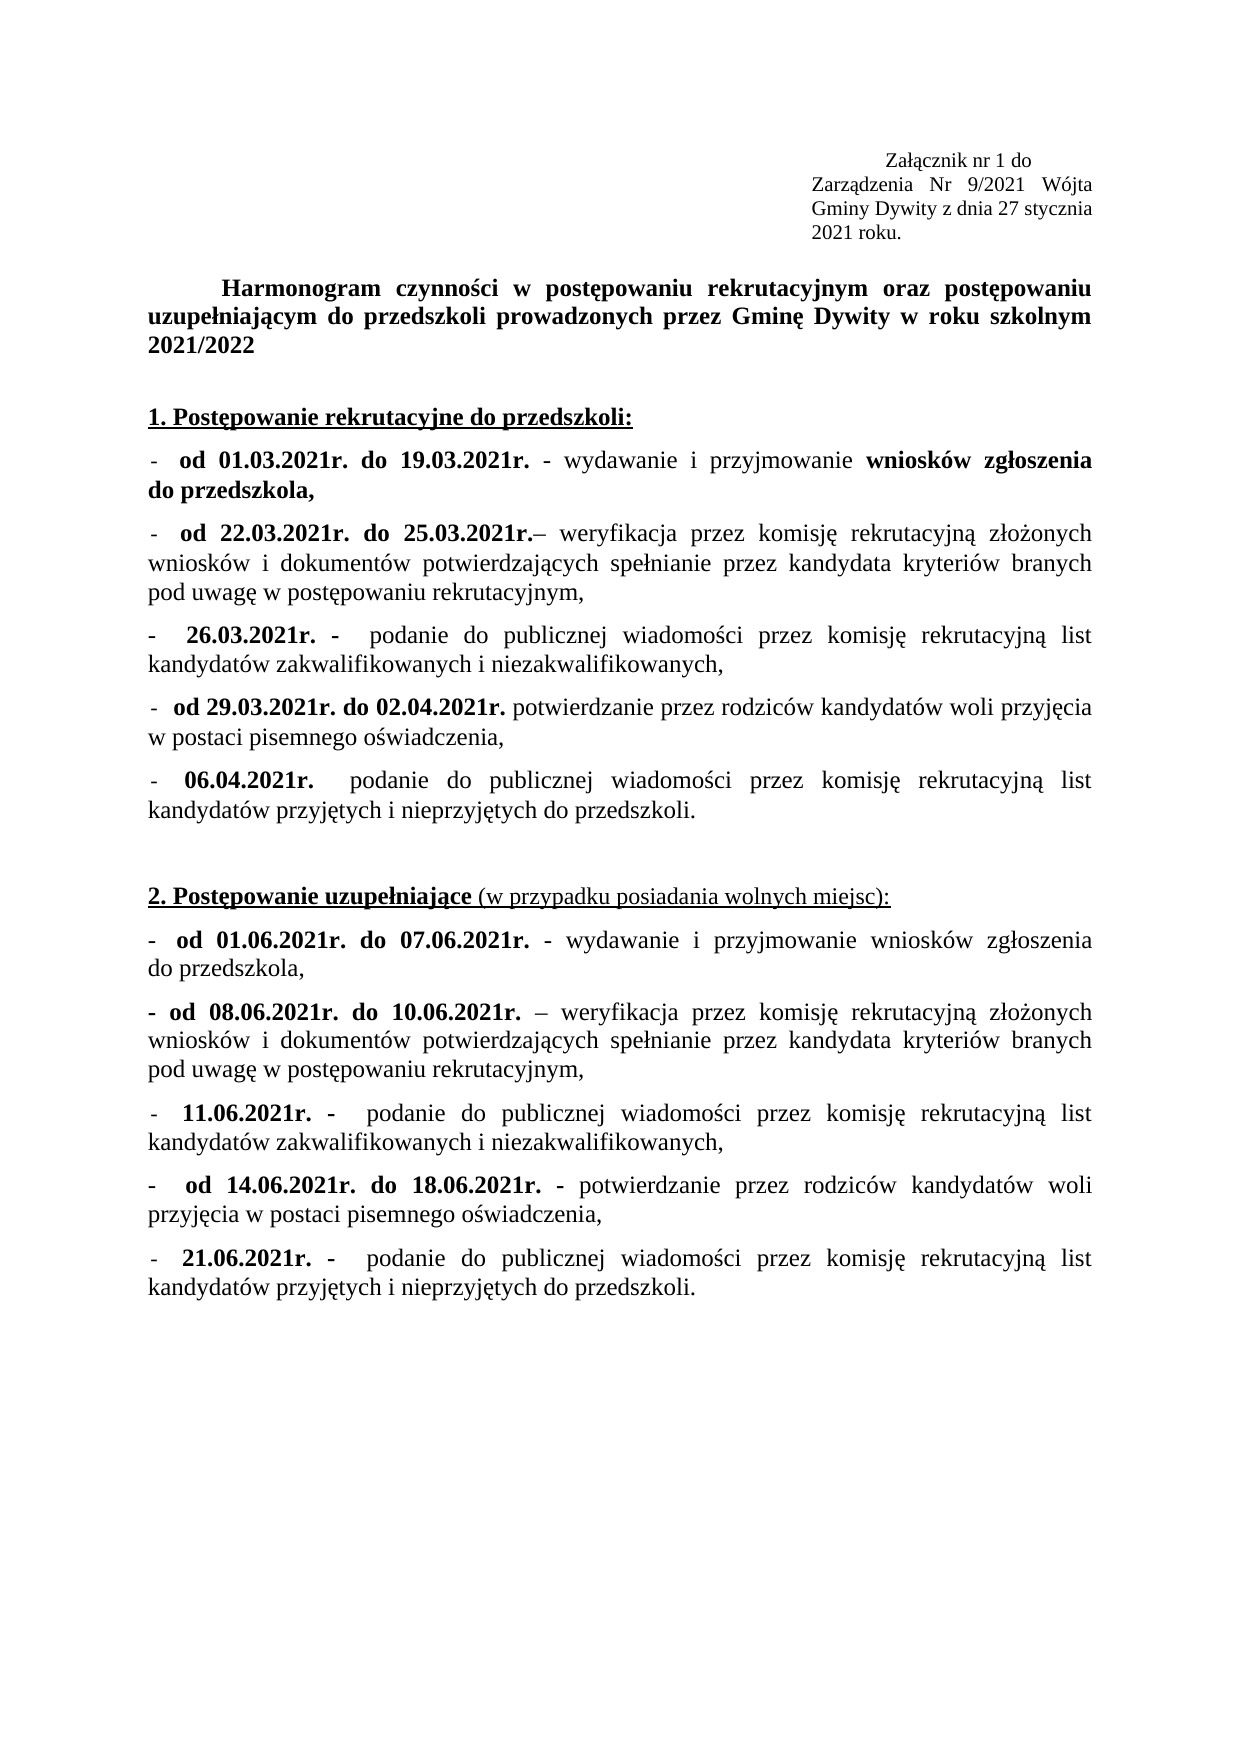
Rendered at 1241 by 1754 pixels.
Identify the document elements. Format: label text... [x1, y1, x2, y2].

text - 06.04.2021r. podanie do publicznej wiadomości przez komisję rekrutacyjną list kandydatów przyjętych i nieprzyjętych do przedszkoli. [148, 765, 1093, 823]
text - od 01.06.2021r. do 07.06.2021r. - wydawanie i przyjmowanie wniosków zgłoszenia do przedszkola, [148, 925, 1093, 982]
text - od 08.06.2021r. do 10.06.2021r. – weryfikacja przez komisję rekrutacyjną złożonych wniosków i dokumentów potwierdzających spełnianie przez kandydata kryteriów branych pod uwagę w postępowaniu rekrutacyjnym, [148, 997, 1093, 1083]
text Harmonogram czynności w postępowaniu rekrutacyjnym oraz postępowaniu uzupełniającym do przedszkoli prowadzonych przez Gminę Dywity w roku szkolnym 2021/2022 [148, 273, 1093, 359]
text - od 22.03.2021r. do 25.03.2021r.– weryfikacja przez komisję rekrutacyjną złożonych wniosków i dokumentów potwierdzających spełnianie przez kandydata kryteriów branych pod uwagę w postępowaniu rekrutacyjnym, [148, 518, 1093, 606]
text - od 14.06.2021r. do 18.06.2021r. - potwierdzanie przez rodziców kandydatów woli przyjęcia w postaci pisemnego oświadczenia, [148, 1171, 1093, 1228]
text - od 01.03.2021r. do 19.03.2021r. - wydawanie i przyjmowanie wniosków zgłoszenia do przedszkola, [148, 446, 1093, 504]
text - 11.06.2021r. - podanie do publicznej wiadomości przez komisję rekrutacyjną list kandydatów zakwalifikowanych i niezakwalifikowanych, [148, 1098, 1093, 1156]
text 1. Postępowanie rekrutacyjne do przedszkoli: [148, 402, 1093, 431]
text - od 29.03.2021r. do 02.04.2021r. potwierdzanie przez rodziców kandydatów woli przyjęcia w postaci pisemnego oświadczenia, [148, 692, 1093, 751]
text - 26.03.2021r. - podanie do publicznej wiadomości przez komisję rekrutacyjną list kandydatów zakwalifikowanych i niezakwalifikowanych, [148, 620, 1093, 678]
text Zarządzenia Nr 9/2021 Wójta Gminy Dywity z dnia 27 stycznia 2021 roku. [811, 172, 1093, 244]
text - 21.06.2021r. - podanie do publicznej wiadomości przez komisję rekrutacyjną list kandydatów przyjętych i nieprzyjętych do przedszkoli. [148, 1243, 1093, 1301]
text Załącznik nr 1 do [148, 148, 1093, 172]
text 2. Postępowanie uzupełniające (w przypadku posiadania wolnych miejsc): [148, 881, 1093, 910]
